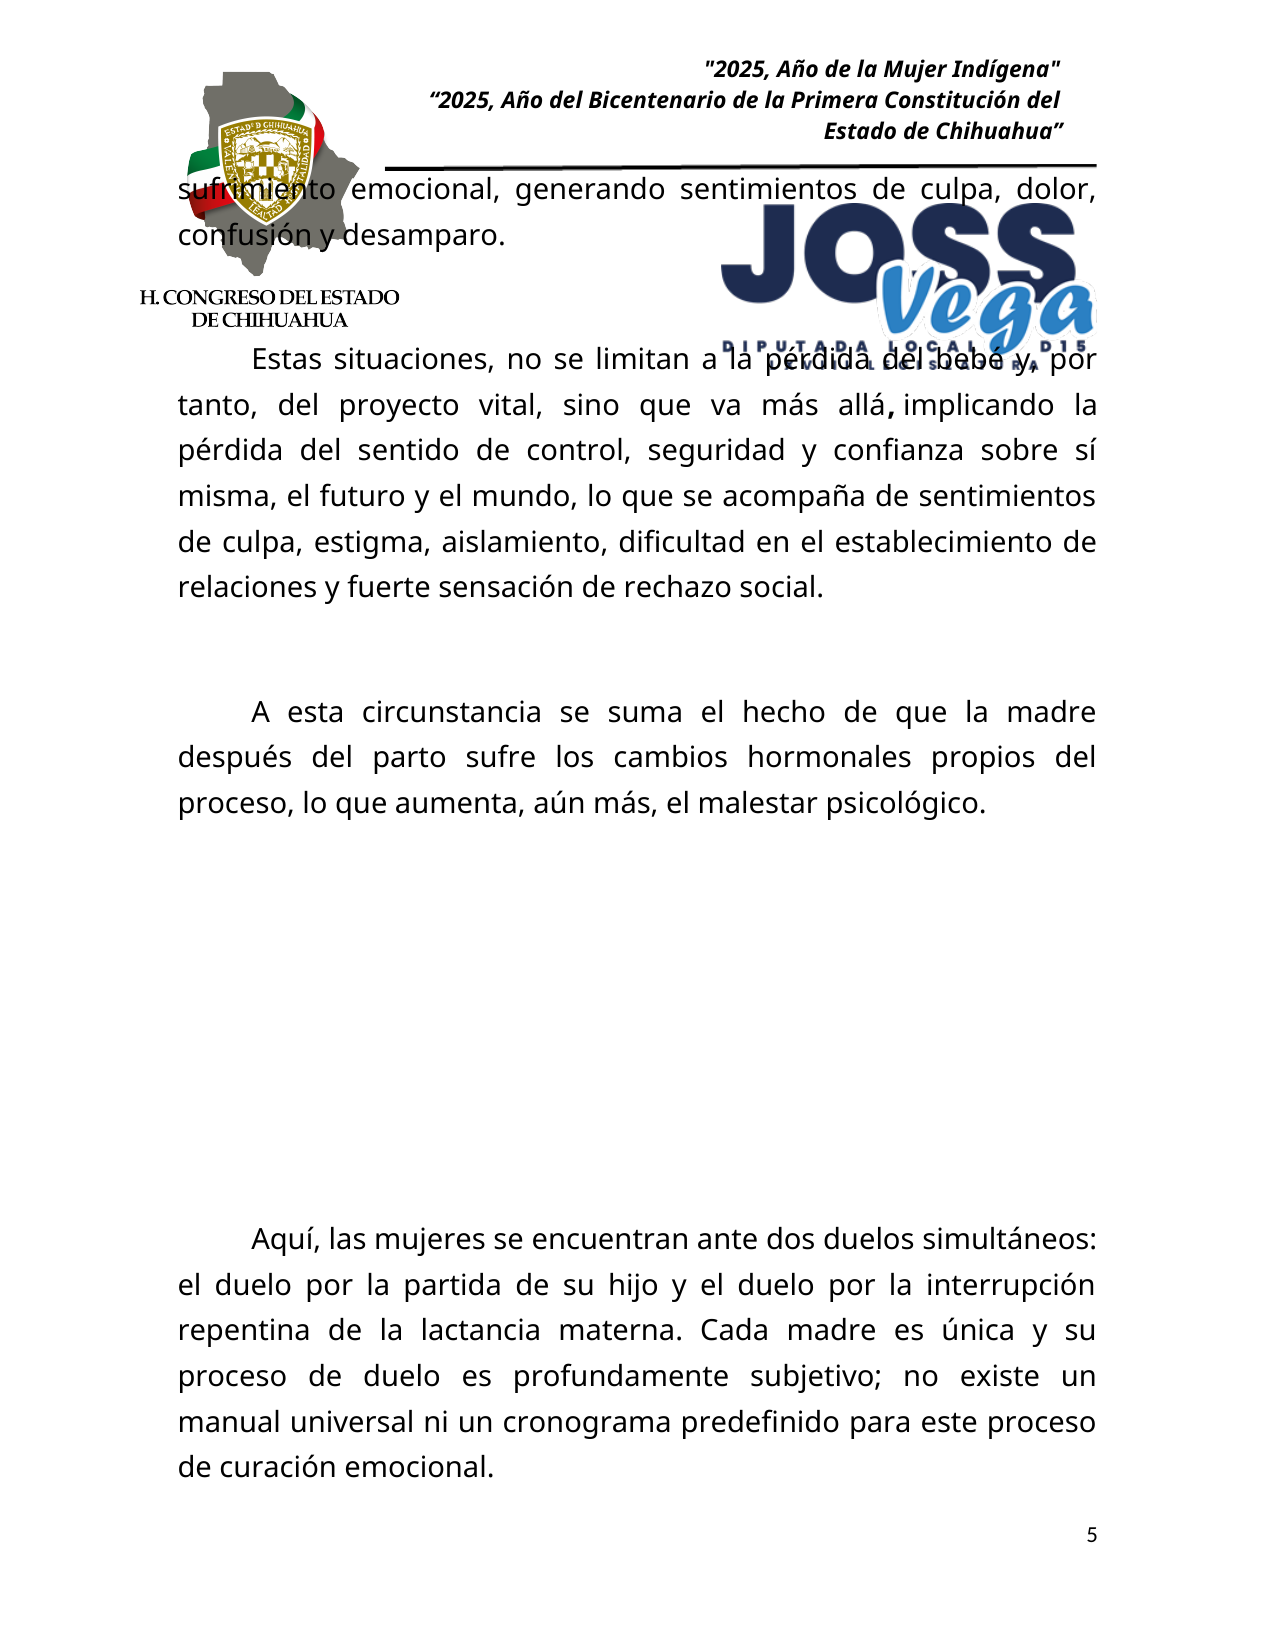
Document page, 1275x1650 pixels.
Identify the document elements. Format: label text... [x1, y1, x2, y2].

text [177, 148, 1098, 253]
text Aquí, las mujeres se encuentran ante dos duelos simultáneos: el duelo por la partida de su hijo y el duelo por la interrupción repentina de la lactancia materna. Cada madre es única y su proceso de duelo es profundamente subjetivo; no existe un manual universal ni un cronograma predefinido para este proceso de curación emocional. [177, 1218, 1098, 1486]
text Estas situaciones, no se limitan a la pérdida del bebé y, por tanto, del proyecto vital, sino que va más allá, implicando la pérdida del sentido de control, seguridad y confianza sobre sí misma, el futuro y el mundo, lo que se acompaña de sentimientos de culpa, estigma, aislamiento, dificultad en el establecimiento de relaciones y fuerte sensación de rechazo social. [177, 338, 1098, 606]
picture [721, 253, 1098, 338]
picture [122, 54, 417, 349]
text A esta circunstancia se suma el hecho de que la madre después del parto sufre los cambios hormonales propios del proceso, lo que aumenta, aún más, el malestar psicológico. [177, 691, 1098, 822]
